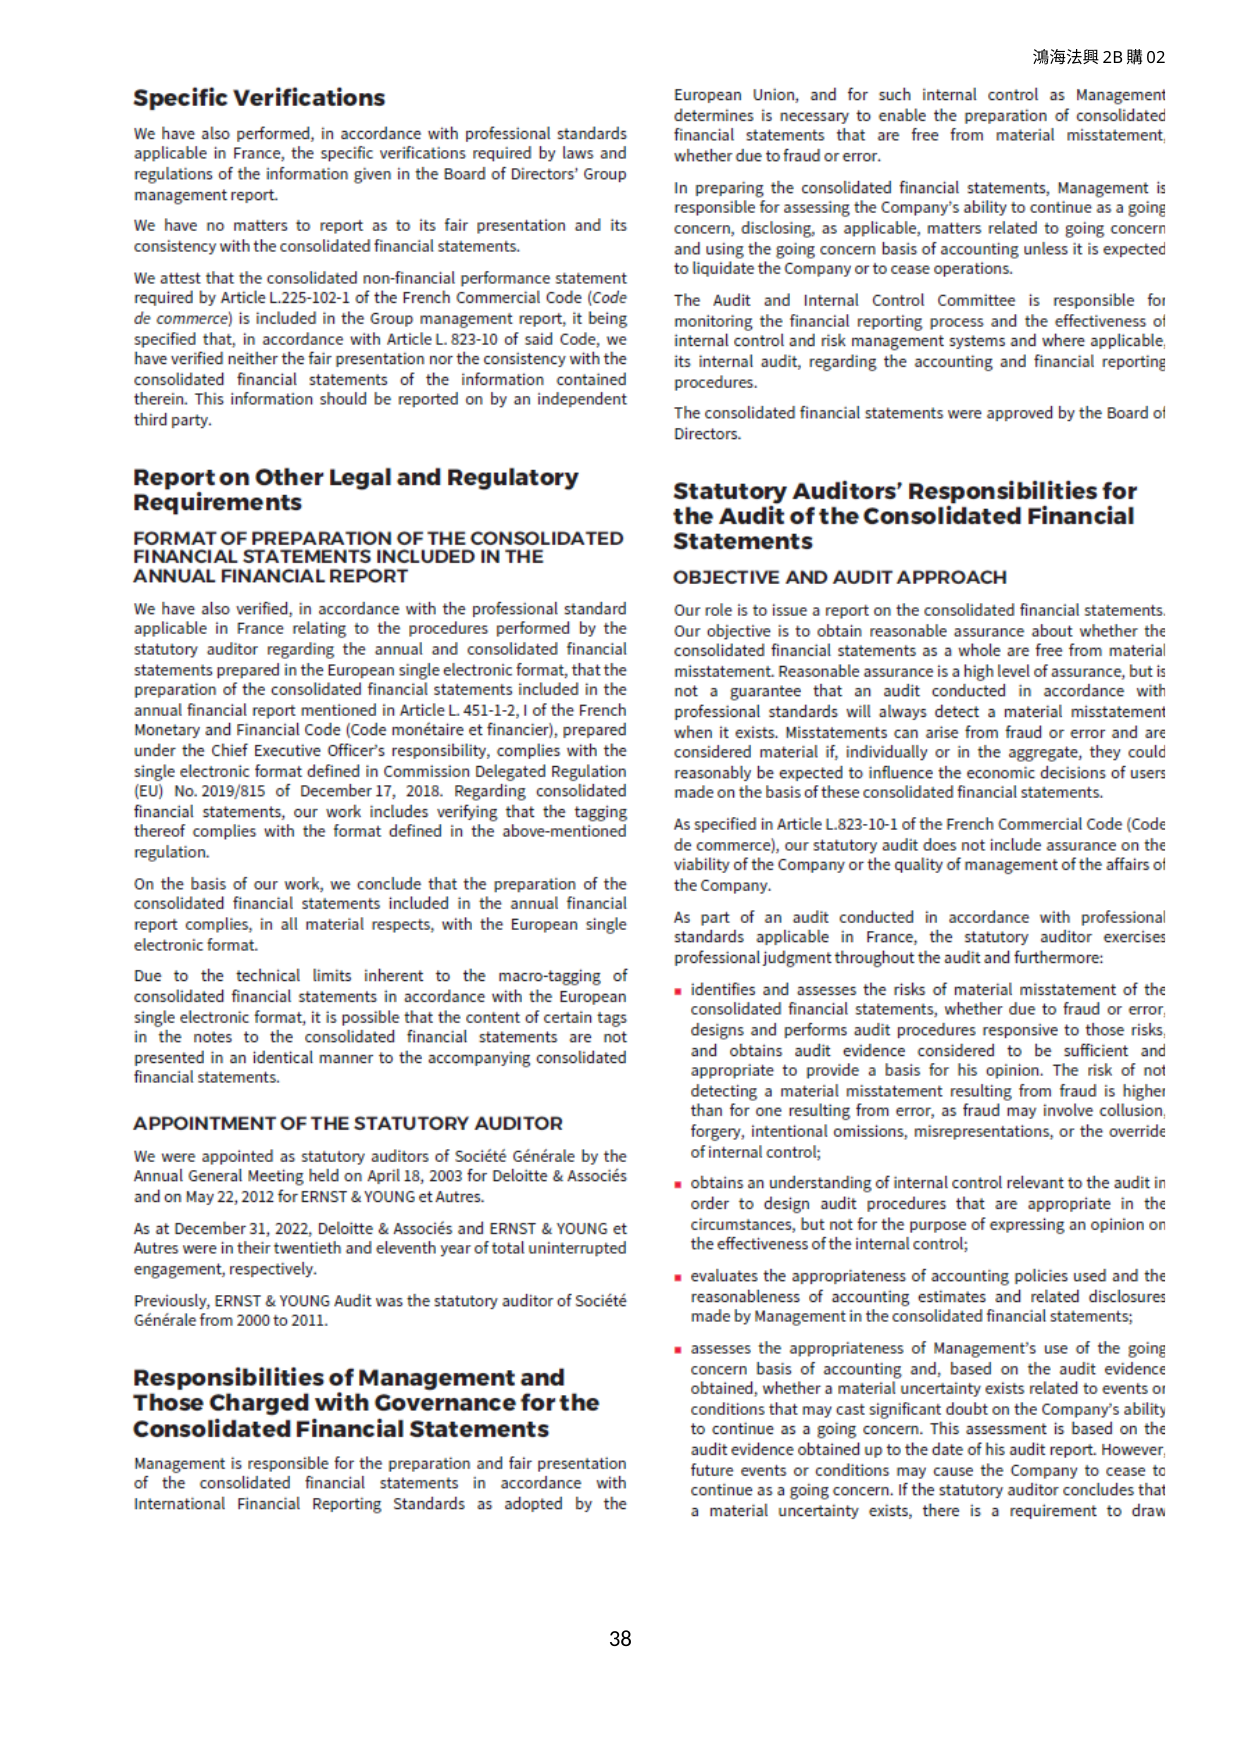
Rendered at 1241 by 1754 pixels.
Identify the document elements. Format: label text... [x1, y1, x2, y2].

table_header 貳、會計師查核意見(英文及中文翻譯) [75, 75, 1165, 1556]
picture [86, 75, 1166, 1539]
